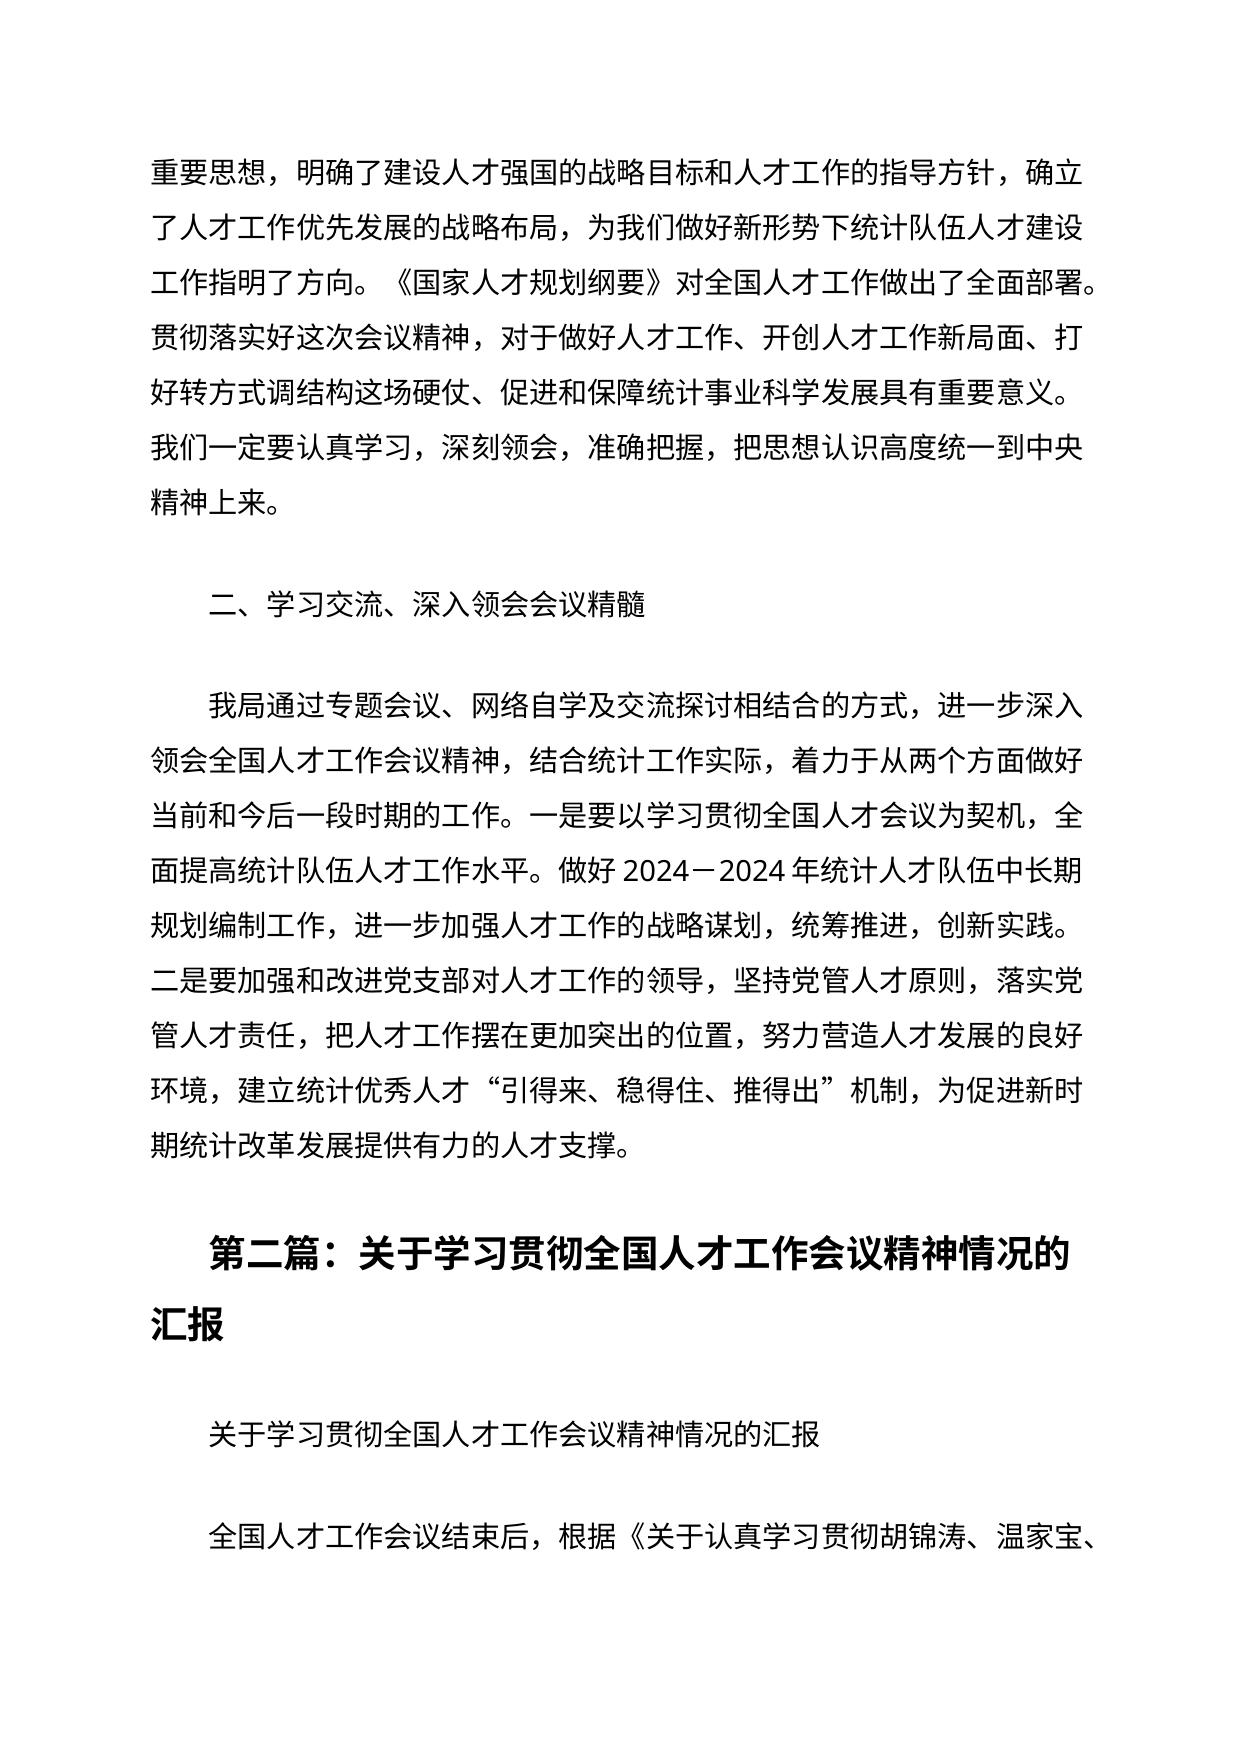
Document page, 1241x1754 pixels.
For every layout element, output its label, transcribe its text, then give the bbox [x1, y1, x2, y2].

text 我局通过专题会议、网络自学及交流探讨相结合的方式，进一步深入领会全国人才工作会议精神，结合统计工作实际，着力于从两个方面做好当前和今后一段时期的工作。一是要以学习贯彻全国人才会议为契机，全面提高统计队伍人才工作水平。做好2024－2024年统计人才队伍中长期规划编制工作，进一步加强人才工作的战略谋划，统筹推进，创新实践。二是要加强和改进党支部对人才工作的领导，坚持党管人才原则，落实党管人才责任，把人才工作摆在更加突出的位置，努力营造人才发展的良好环境，建立统计优秀人才“引得来、稳得住、推得出”机制，为促进新时期统计改革发展提供有力的人才支撑。 [150, 683, 1090, 1164]
text 二、学习交流、深入领会会议精髓 [150, 581, 1090, 623]
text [150, 1514, 1090, 1556]
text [150, 150, 1090, 522]
text 关于学习贯彻全国人才工作会议精神情况的汇报 [150, 1412, 1090, 1454]
text 第二篇：关于学习贯彻全国人才工作会议精神情况的汇报 [150, 1224, 1090, 1349]
